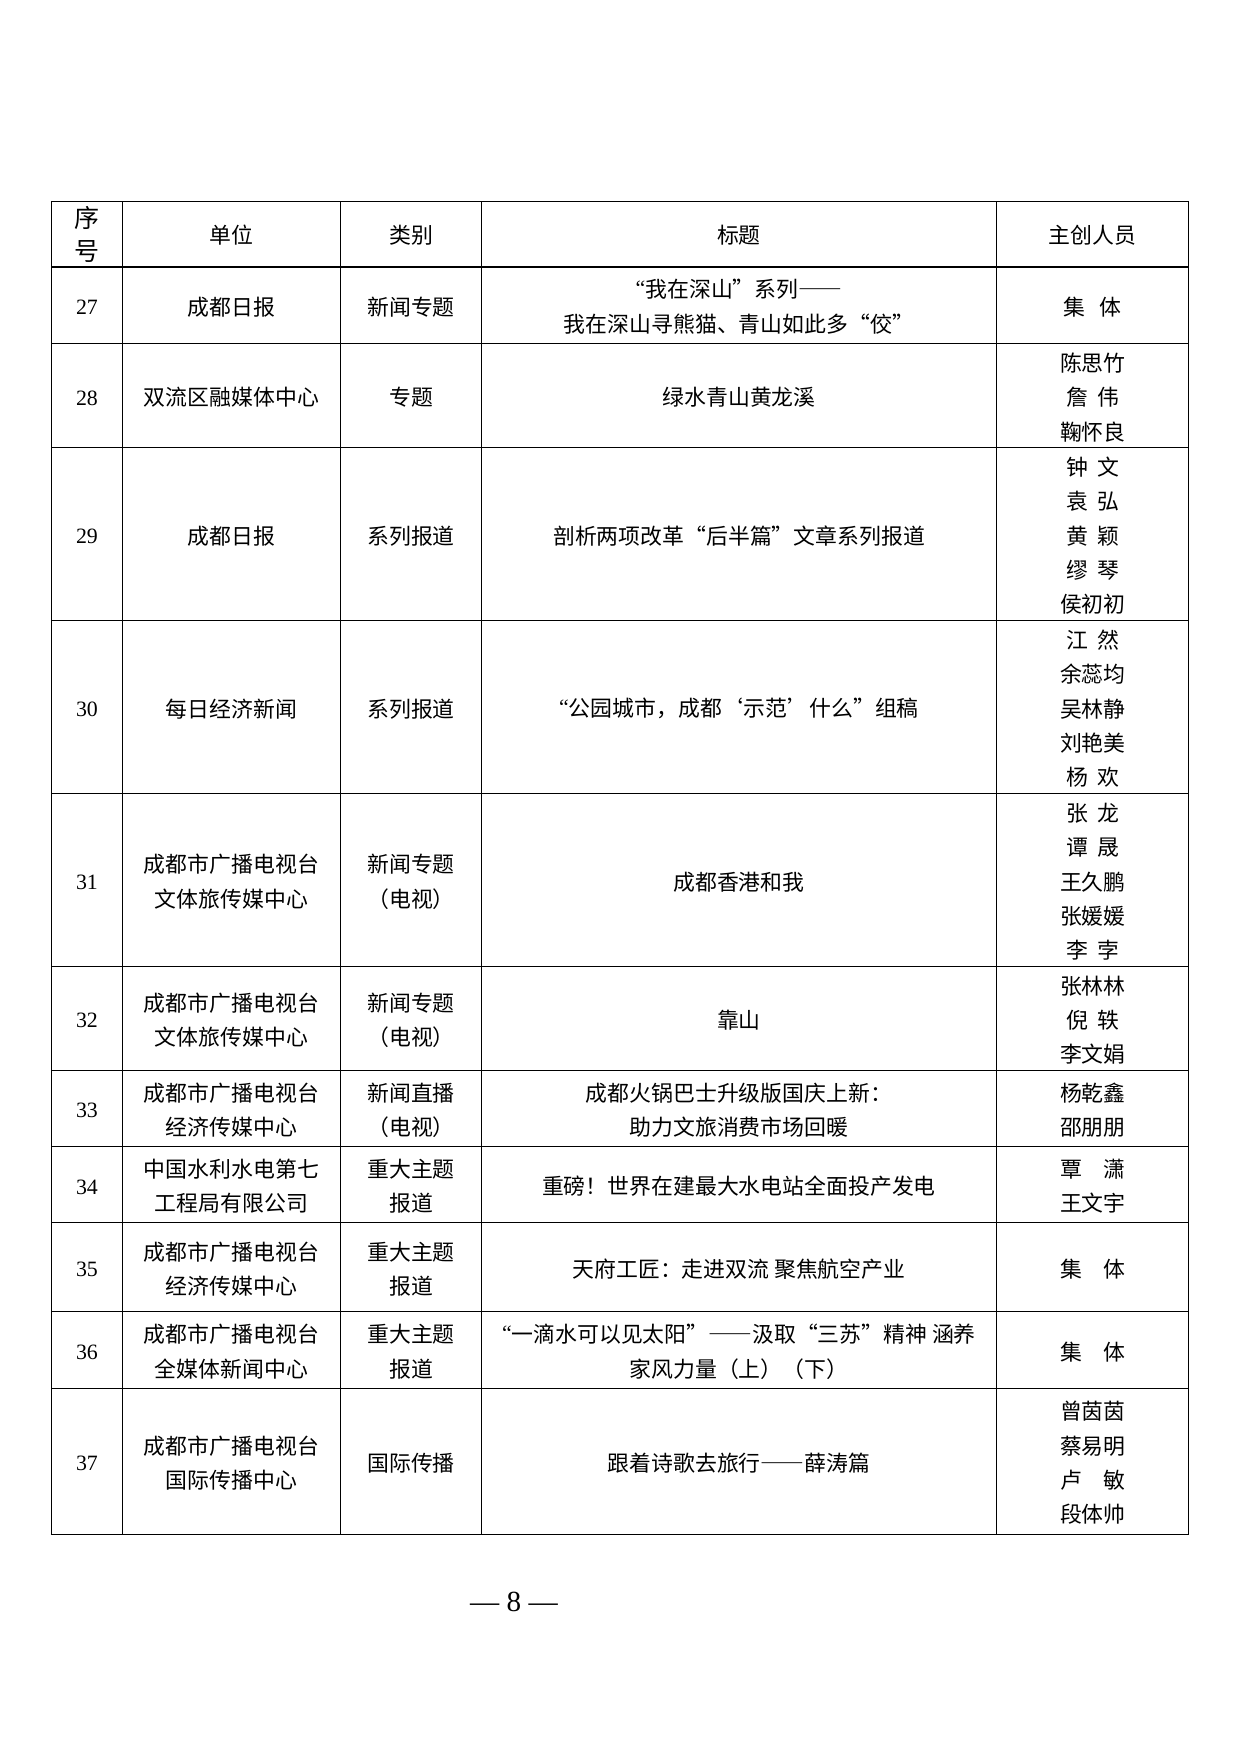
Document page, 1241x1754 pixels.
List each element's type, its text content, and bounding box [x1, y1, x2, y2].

table_header 标题 [482, 202, 996, 266]
table_cell 33 [52, 1071, 122, 1146]
table_cell 剖析两项改革“后半篇”文章系列报道 [482, 448, 996, 620]
table_cell 成都市广播电视台经济传媒中心 [123, 1223, 340, 1311]
table_cell 成都火锅巴士升级版国庆上新： 助力文旅消费市场回暖 [482, 1071, 996, 1146]
table_cell 集 体 [997, 1223, 1188, 1311]
table_cell 27 [52, 268, 122, 343]
table_cell 29 [52, 448, 122, 620]
table_cell 双流区融媒体中心 [123, 344, 340, 447]
table_cell 34 [52, 1147, 122, 1222]
table_cell 成都市广播电视台国际传播中心 [123, 1389, 340, 1533]
table_cell 新闻直播（电视） [341, 1071, 481, 1146]
table_cell 覃 潇 王文宇 [997, 1147, 1188, 1222]
table_cell 新闻专题（电视） [341, 967, 481, 1070]
table_cell 31 [52, 794, 122, 966]
table_cell 成都市广播电视台经济传媒中心 [123, 1071, 340, 1146]
table_cell 集 体 [997, 268, 1188, 343]
table_cell 成都香港和我 [482, 794, 996, 966]
table_header 类别 [341, 202, 481, 266]
table_header 单位 [123, 202, 340, 266]
table_cell 重磅！世界在建最大水电站全面投产发电 [482, 1147, 996, 1222]
table_cell 江 然 余蕊均 吴林静 刘艳美 杨 欢 [997, 621, 1188, 793]
table_cell 每日经济新闻 [123, 621, 340, 793]
table_cell 28 [52, 344, 122, 447]
table_cell 32 [52, 967, 122, 1070]
table_cell 靠山 [482, 967, 996, 1070]
table_cell 绿水青山黄龙溪 [482, 344, 996, 447]
table_cell 新闻专题 [341, 268, 481, 343]
table_cell 国际传播 [341, 1389, 481, 1533]
table_cell 集 体 [997, 1312, 1188, 1387]
table_cell 30 [52, 621, 122, 793]
table_cell 35 [52, 1223, 122, 1311]
table_cell 成都日报 [123, 448, 340, 620]
table_cell 36 [52, 1312, 122, 1387]
table_cell 系列报道 [341, 448, 481, 620]
table_cell 重大主题 报道 [341, 1312, 481, 1387]
table_cell 成都市广播电视台全媒体新闻中心 [123, 1312, 340, 1387]
table_cell 天府工匠：走进双流 聚焦航空产业 [482, 1223, 996, 1311]
table_cell 重大主题 报道 [341, 1147, 481, 1222]
table_cell 系列报道 [341, 621, 481, 793]
table_cell 中国水利水电第七工程局有限公司 [123, 1147, 340, 1222]
table_cell 成都市广播电视台文体旅传媒中心 [123, 794, 340, 966]
table_cell 新闻专题（电视） [341, 794, 481, 966]
table_cell 杨乾鑫 邵朋朋 [997, 1071, 1188, 1146]
table_cell 张 龙 谭 晟 王久鹏 张媛媛 李 孛 [997, 794, 1188, 966]
table_cell “一滴水可以见太阳”——汲取“三苏”精神 涵养家风力量（上）（下） [482, 1312, 996, 1387]
table_cell 37 [52, 1389, 122, 1533]
table_cell “公园城市，成都‘示范’什么”组稿 [482, 621, 996, 793]
table_header 主创人员 [997, 202, 1188, 266]
table_cell 陈思竹 詹 伟 鞠怀良 [997, 344, 1188, 447]
table_cell 跟着诗歌去旅行——薛涛篇 [482, 1389, 996, 1533]
table_cell 张林林 倪 轶 李文娟 [997, 967, 1188, 1070]
table_cell “我在深山”系列—— 我在深山寻熊猫、青山如此多“佼” [482, 268, 996, 343]
table_cell 成都市广播电视台文体旅传媒中心 [123, 967, 340, 1070]
table_cell 成都日报 [123, 268, 340, 343]
table_cell 专题 [341, 344, 481, 447]
table_cell 重大主题 报道 [341, 1223, 481, 1311]
table_cell 钟 文 袁 弘 黄 颖 缪 琴 侯初初 [997, 448, 1188, 620]
table_cell 曾茵茵 蔡易明 卢 敏 段体帅 [997, 1389, 1188, 1533]
table_header 序号 [52, 202, 122, 266]
